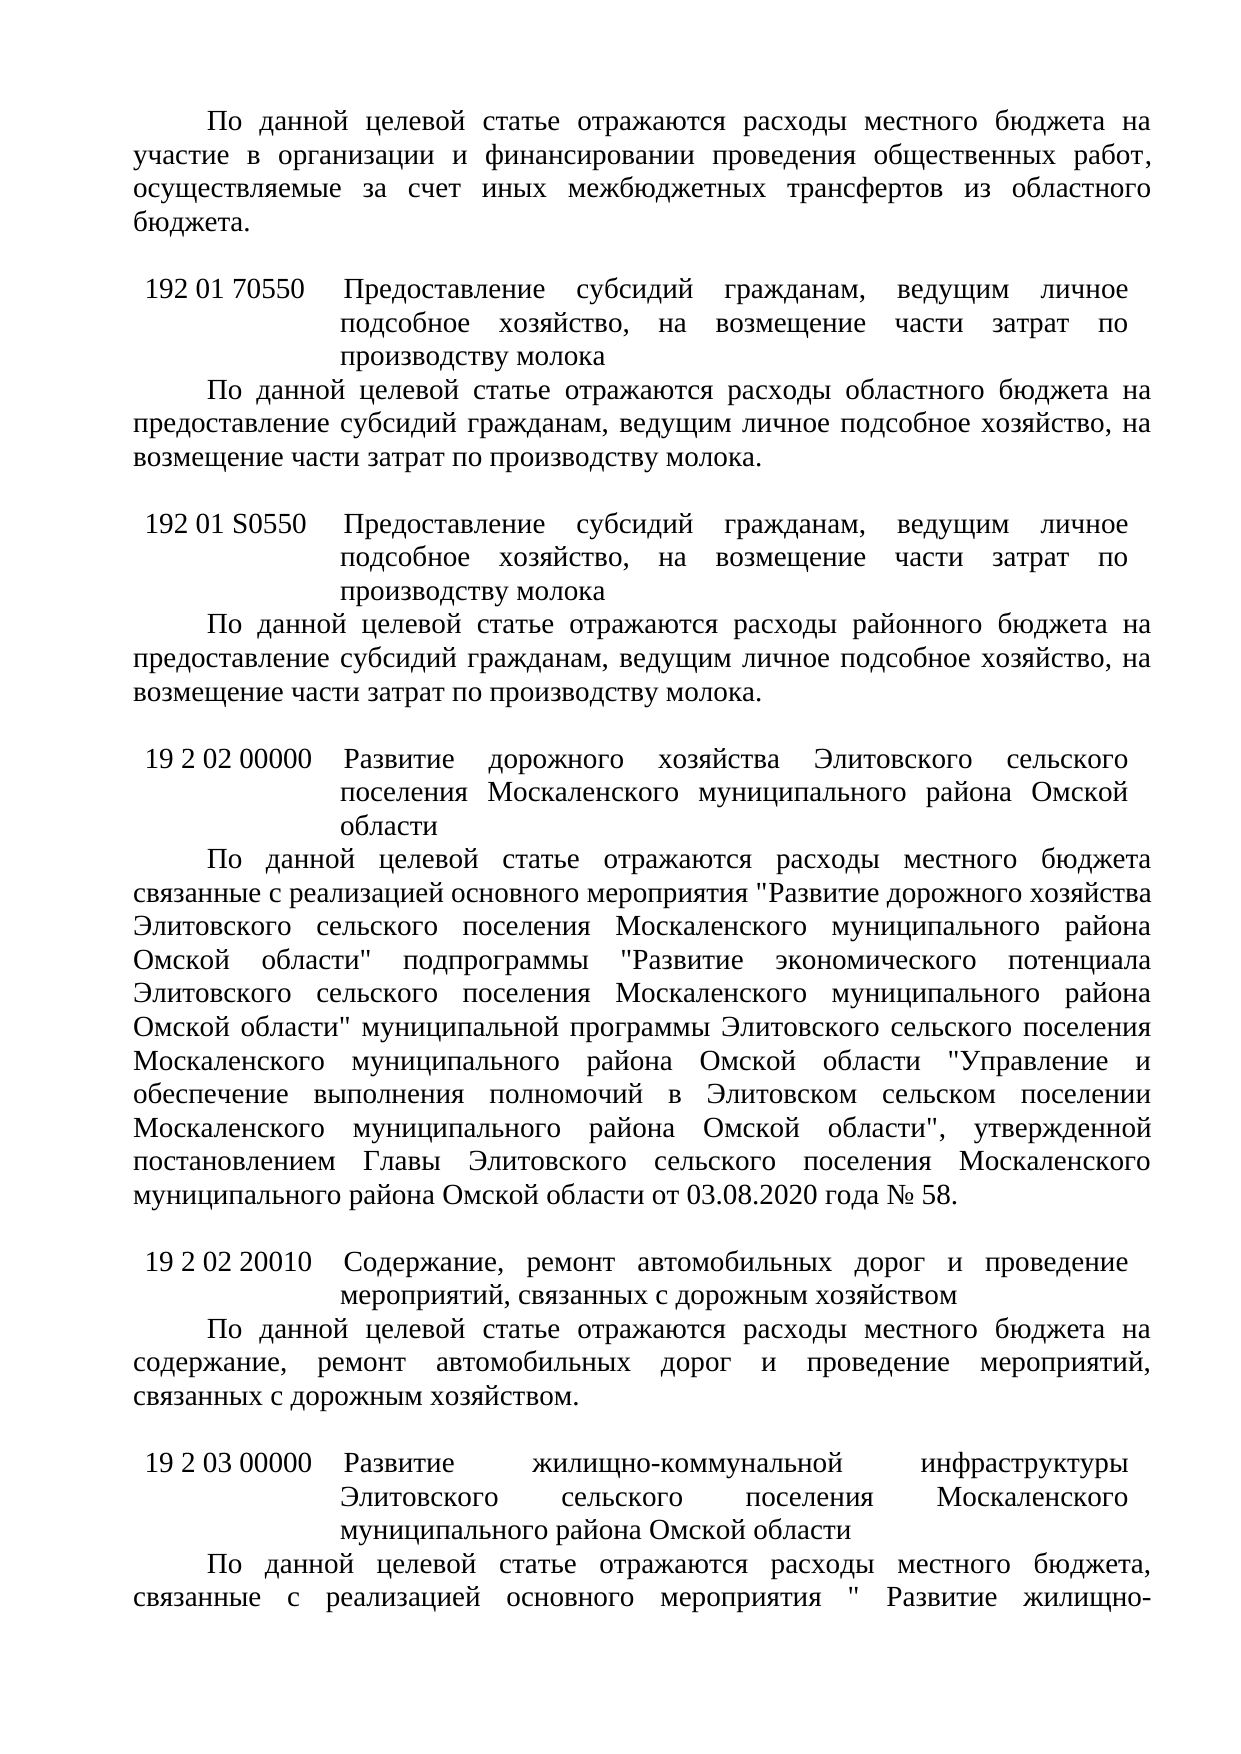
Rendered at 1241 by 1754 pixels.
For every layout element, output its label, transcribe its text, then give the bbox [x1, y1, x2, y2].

text По данной целевой статье отражаются расходы районного бюджета на предоставление субсидий гражданам, ведущим личное подсобное хозяйство, на возмещение части затрат по производству молока. [133, 607, 1152, 707]
table_header 19 2 02 20010 [133, 1244, 328, 1311]
table_header 19 2 02 00000 [133, 741, 328, 841]
text По данной целевой статье отражаются расходы местного бюджета связанные с реализацией основного мероприятия "Развитие дорожного хозяйства Элитовского сельского поселения Москаленского муниципального района Омской области" подпрограммы "Развитие экономического потенциала Элитовского сельского поселения Москаленского муниципального района Омской области" муниципальной программы Элитовского сельского поселения Москаленского муниципального района Омской области "Управление и обеспечение выполнения полномочий в Элитовском сельском поселении Москаленского муниципального района Омской области", утвержденной постановлением Главы Элитовского сельского поселения Москаленского муниципального района Омской области от 03.08.2020 года № 58. [133, 841, 1152, 1210]
text По данной целевой статье отражаются расходы областного бюджета на предоставление субсидий гражданам, ведущим личное подсобное хозяйство, на возмещение части затрат по производству молока. [133, 372, 1152, 472]
table_header Предоставление субсидий гражданам, ведущим личное подсобное хозяйство, на возмещение части затрат по производству молока [329, 506, 1140, 607]
table_header 192 01 70550 [133, 271, 328, 372]
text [133, 1546, 1152, 1613]
text По данной целевой статье отражаются расходы местного бюджета на содержание, ремонт автомобильных дорог и проведение мероприятий, связанных с дорожным хозяйством. [133, 1311, 1152, 1412]
table_header Развитие жилищно-коммунальной инфраструктуры Элитовского сельского поселения Москаленского муниципального района Омской области [329, 1445, 1140, 1546]
text По данной целевой статье отражаются расходы местного бюджета на участие в организации и финансировании проведения общественных работ, осуществляемые за счет иных межбюджетных трансфертов из областного бюджета. [133, 103, 1152, 238]
table_header Развитие дорожного хозяйства Элитовского сельского поселения Москаленского муниципального района Омской области [329, 741, 1140, 841]
table_header 19 2 03 00000 [133, 1445, 328, 1546]
table_header Содержание, ремонт автомобильных дорог и проведение мероприятий, связанных с дорожным хозяйством [329, 1244, 1140, 1311]
table_header 192 01 S0550 [133, 506, 328, 607]
table_header Предоставление субсидий гражданам, ведущим личное подсобное хозяйство, на возмещение части затрат по производству молока [329, 271, 1140, 372]
